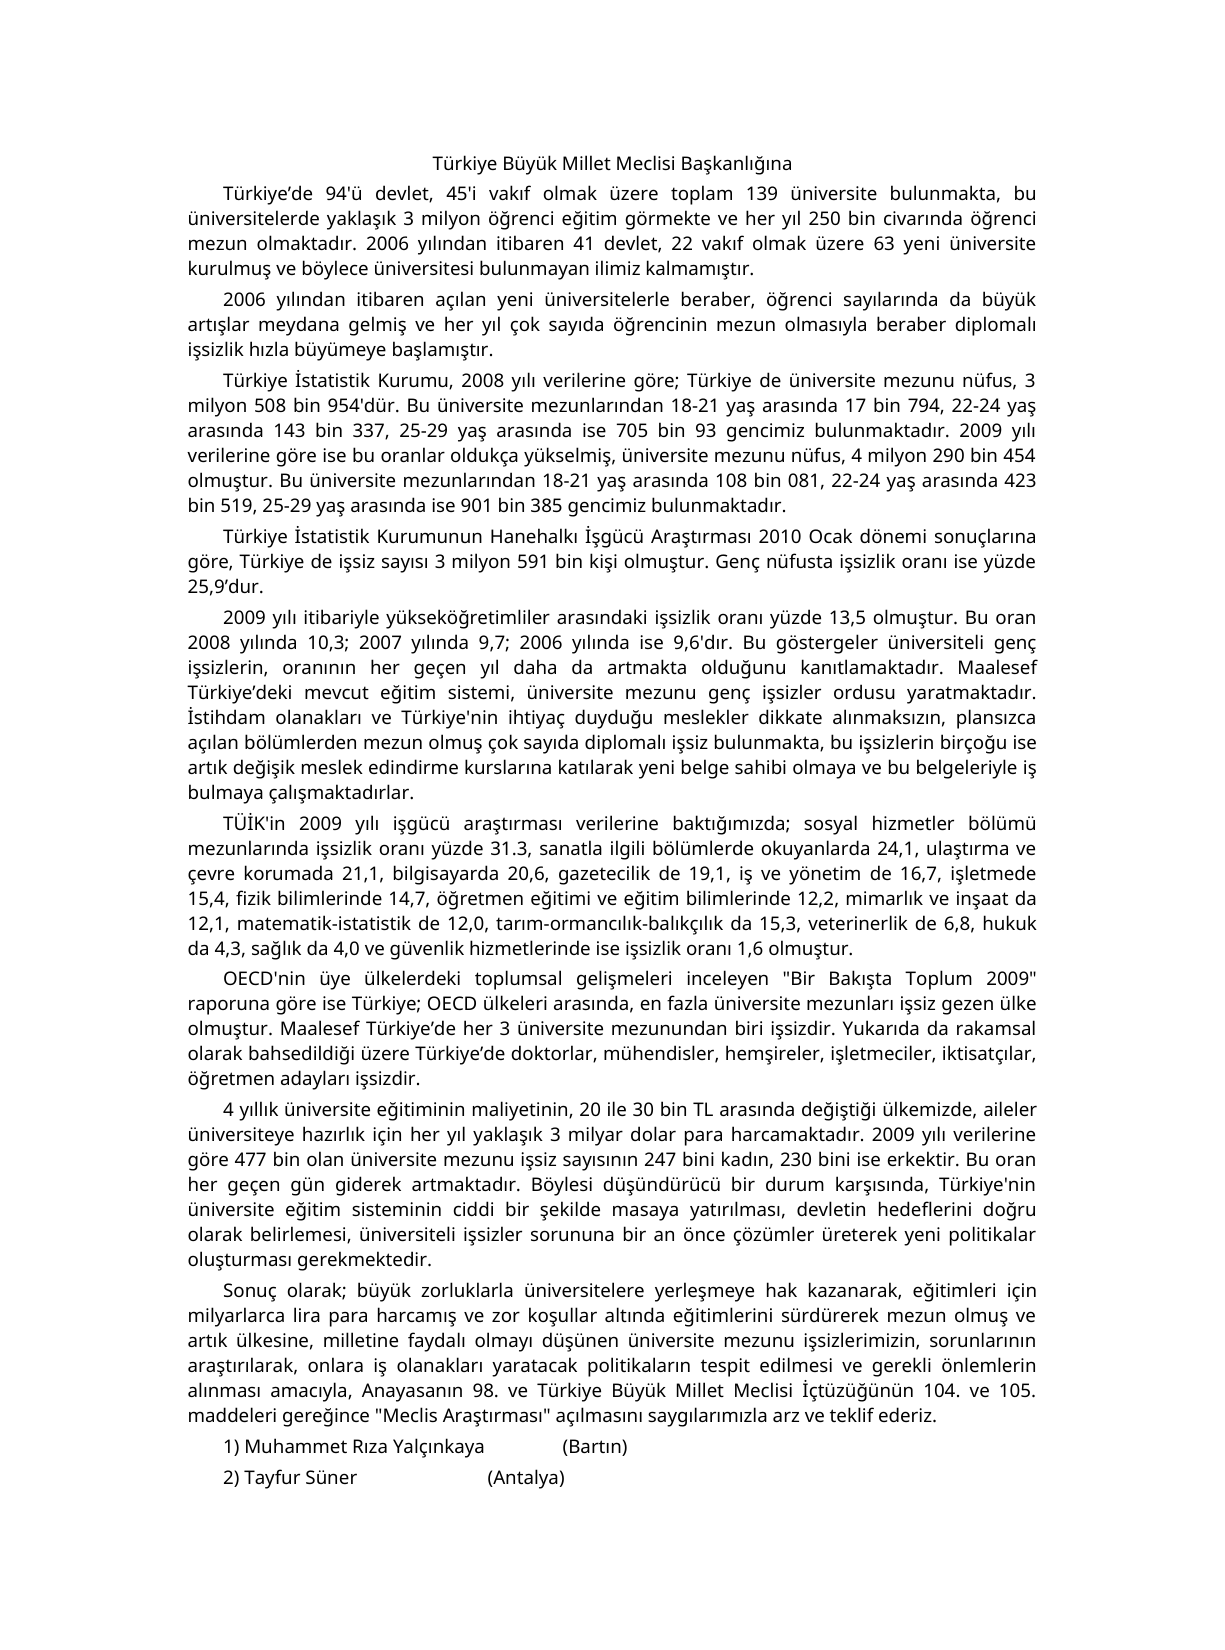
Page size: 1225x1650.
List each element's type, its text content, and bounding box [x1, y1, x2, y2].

text 2009 yılı itibariyle yükseköğretimliler arasındaki işsizlik oranı yüzde 13,5 olmuştur. Bu oran 2008 yılında 10,3; 2007 yılında 9,7; 2006 yılında ise 9,6'dır. Bu göstergeler üniversiteli genç işsizlerin, oranının her geçen yıl daha da artmakta olduğunu kanıtlamaktadır. Maalesef Türkiye’deki mevcut eğitim sistemi, üniversite mezunu genç işsizler ordusu yaratmaktadır. İstihdam olanakları ve Türkiye'nin ihtiyaç duyduğu meslekler dikkate alınmaksızın, plansızca açılan bölümlerden mezun olmuş çok sayıda diplomalı işsiz bulunmakta, bu işsizlerin birçoğu ise artık değişik meslek edindirme kurslarına katılarak yeni belge sahibi olmaya ve bu belgeleriyle iş bulmaya çalışmaktadırlar. [187, 604, 1037, 804]
text 1) Muhammet Rıza Yalçınkaya (Bartın) [187, 1433, 1037, 1458]
text 4 yıllık üniversite eğitiminin maliyetinin, 20 ile 30 bin TL arasında değiştiği ülkemizde, aileler üniversiteye hazırlık için her yıl yaklaşık 3 milyar dolar para harcamaktadır. 2009 yılı verilerine göre 477 bin olan üniversite mezunu işsiz sayısının 247 bini kadın, 230 bini ise erkektir. Bu oran her geçen gün giderek artmaktadır. Böylesi düşündürücü bir durum karşısında, Türkiye'nin üniversite eğitim sisteminin ciddi bir şekilde masaya yatırılması, devletin hedeflerini doğru olarak belirlemesi, üniversiteli işsizler sorununa bir an önce çözümler üreterek yeni politikalar oluşturması gerekmektedir. [187, 1097, 1037, 1272]
text TÜİK'in 2009 yılı işgücü araştırması verilerine baktığımızda; sosyal hizmetler bölümü mezunlarında işsizlik oranı yüzde 31.3, sanatla ilgili bölümlerde okuyanlarda 24,1, ulaştırma ve çevre korumada 21,1, bilgisayarda 20,6, gazetecilik de 19,1, iş ve yönetim de 16,7, işletmede 15,4, fizik bilimlerinde 14,7, öğretmen eğitimi ve eğitim bilimlerinde 12,2, mimarlık ve inşaat da 12,1, matematik-istatistik de 12,0, tarım-ormancılık-balıkçılık da 15,3, veterinerlik de 6,8, hukuk da 4,3, sağlık da 4,0 ve güvenlik hizmetlerinde ise işsizlik oranı 1,6 olmuştur. [187, 810, 1037, 960]
text Türkiye Büyük Millet Meclisi Başkanlığına [187, 150, 1037, 175]
text Türkiye İstatistik Kurumunun Hanehalkı İşgücü Araştırması 2010 Ocak dönemi sonuçlarına göre, Türkiye de işsiz sayısı 3 milyon 591 bin kişi olmuştur. Genç nüfusta işsizlik oranı ise yüzde 25,9’dur. [187, 523, 1037, 598]
text 2006 yılından itibaren açılan yeni üniversitelerle beraber, öğrenci sayılarında da büyük artışlar meydana gelmiş ve her yıl çok sayıda öğrencinin mezun olmasıyla beraber diplomalı işsizlik hızla büyümeye başlamıştır. [187, 287, 1037, 362]
text Türkiye’de 94'ü devlet, 45'i vakıf olmak üzere toplam 139 üniversite bulunmakta, bu üniversitelerde yaklaşık 3 milyon öğrenci eğitim görmekte ve her yıl 250 bin civarında öğrenci mezun olmaktadır. 2006 yılından itibaren 41 devlet, 22 vakıf olmak üzere 63 yeni üniversite kurulmuş ve böylece üniversitesi bulunmayan ilimiz kalmamıştır. [187, 181, 1037, 281]
text Sonuç olarak; büyük zorluklarla üniversitelere yerleşmeye hak kazanarak, eğitimleri için milyarlarca lira para harcamış ve zor koşullar altında eğitimlerini sürdürerek mezun olmuş ve artık ülkesine, milletine faydalı olmayı düşünen üniversite mezunu işsizlerimizin, sorunlarının araştırılarak, onlara iş olanakları yaratacak politikaların tespit edilmesi ve gerekli önlemlerin alınması amacıyla, Anayasanın 98. ve Türkiye Büyük Millet Meclisi İçtüzüğünün 104. ve 105. maddeleri gereğince "Meclis Araştırması" açılmasını saygılarımızla arz ve teklif ederiz. [187, 1277, 1037, 1427]
text OECD'nin üye ülkelerdeki toplumsal gelişmeleri inceleyen "Bir Bakışta Toplum 2009" raporuna göre ise Türkiye; OECD ülkeleri arasında, en fazla üniversite mezunları işsiz gezen ülke olmuştur. Maalesef Türkiye’de her 3 üniversite mezunundan biri işsizdir. Yukarıda da rakamsal olarak bahsedildiği üzere Türkiye’de doktorlar, mühendisler, hemşireler, işletmeciler, iktisatçılar, öğretmen adayları işsizdir. [187, 966, 1037, 1091]
text 2) Tayfur Süner (Antalya) [187, 1464, 1037, 1489]
text Türkiye İstatistik Kurumu, 2008 yılı verilerine göre; Türkiye de üniversite mezunu nüfus, 3 milyon 508 bin 954'dür. Bu üniversite mezunlarından 18-21 yaş arasında 17 bin 794, 22-24 yaş arasında 143 bin 337, 25-29 yaş arasında ise 705 bin 93 gencimiz bulunmaktadır. 2009 yılı verilerine göre ise bu oranlar oldukça yükselmiş, üniversite mezunu nüfus, 4 milyon 290 bin 454 olmuştur. Bu üniversite mezunlarından 18-21 yaş arasında 108 bin 081, 22-24 yaş arasında 423 bin 519, 25-29 yaş arasında ise 901 bin 385 gencimiz bulunmaktadır. [187, 367, 1037, 517]
